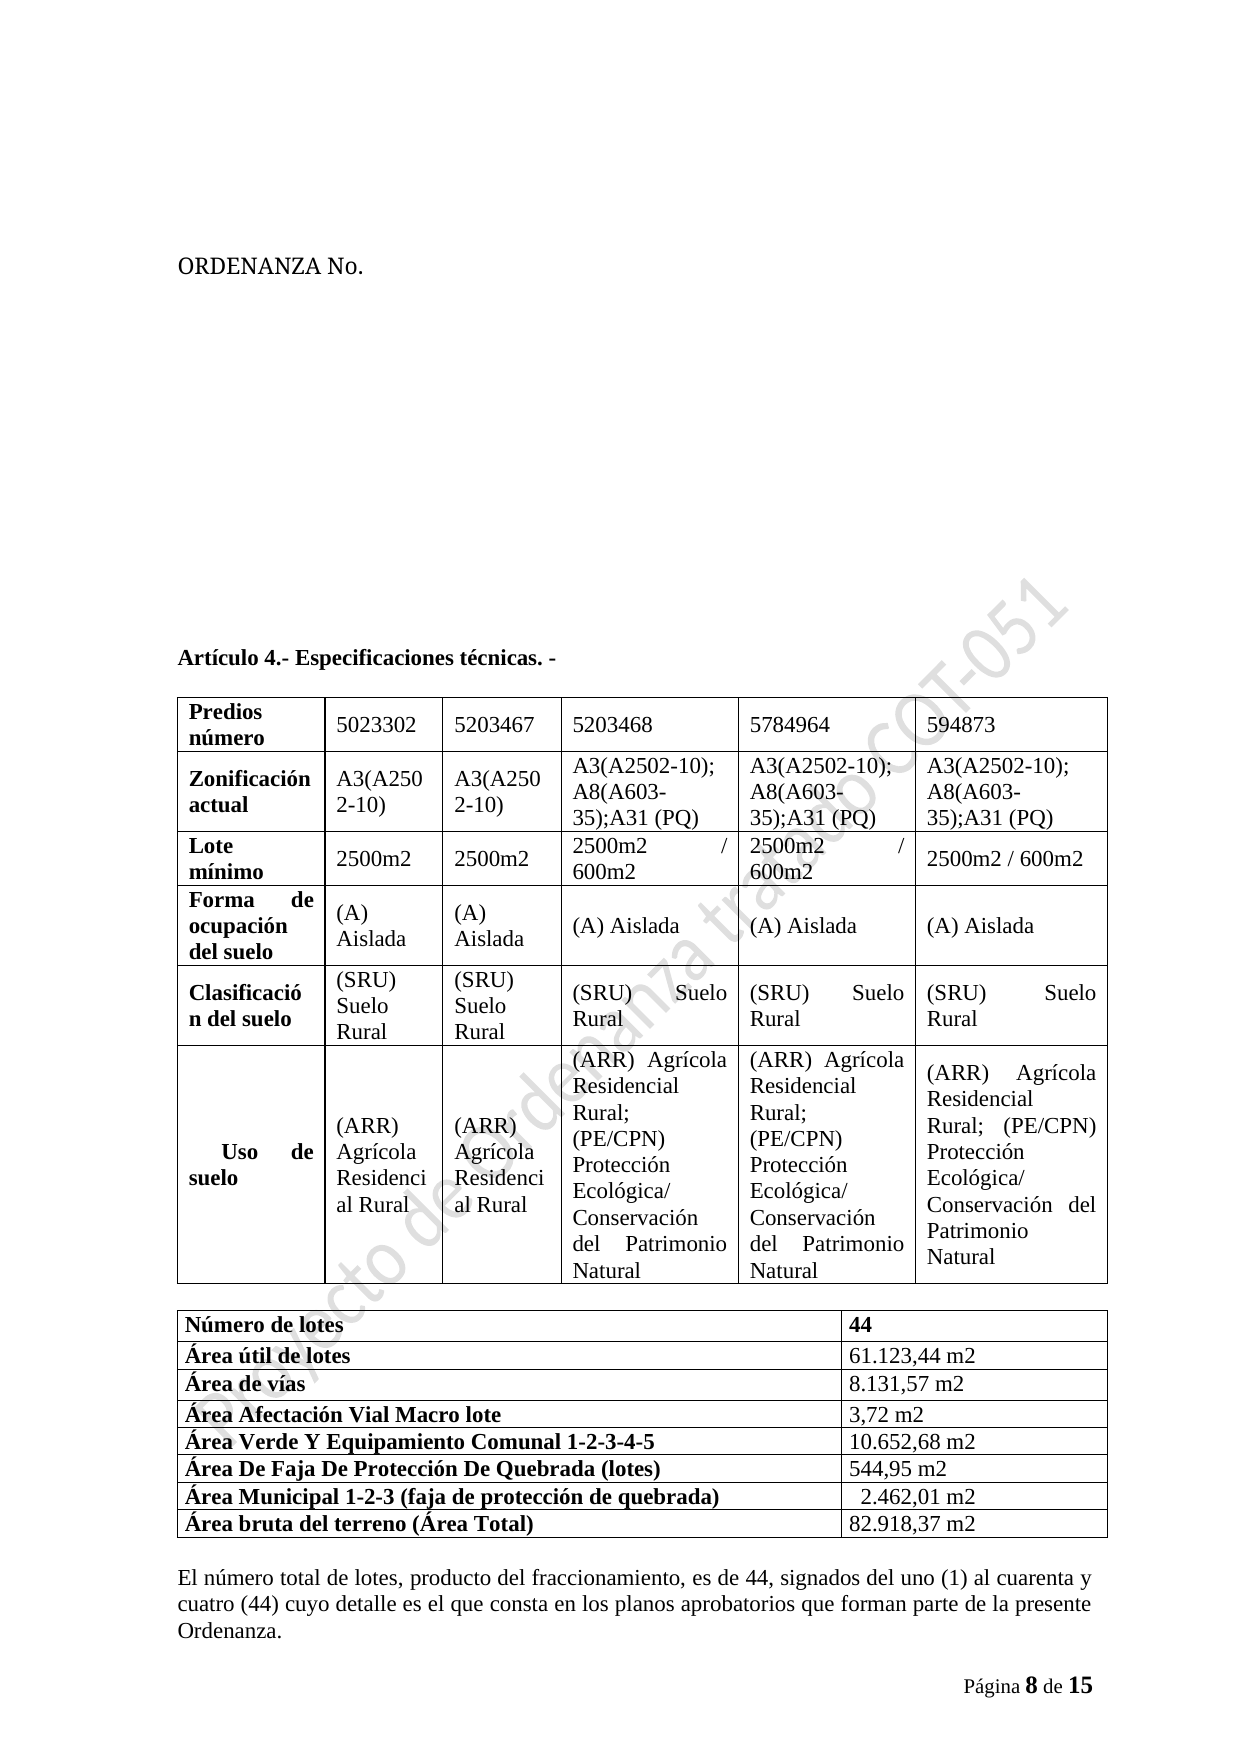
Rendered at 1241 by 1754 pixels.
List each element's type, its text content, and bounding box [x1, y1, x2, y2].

table_cell 2500m2 / 600m2 [562, 832, 738, 884]
table_cell (SRU) Suelo Rural [443, 966, 561, 1045]
table_cell (ARR) Agrícola Residencial Rural; (PE/CPN) Protección Ecológica/ Conservación del Patrimonio Natural [916, 1046, 1107, 1283]
table_cell 82.918,37 m2 [842, 1510, 1107, 1537]
table_header 5203468 [562, 698, 738, 751]
table_cell A3(A2502-10) [443, 752, 561, 831]
table_cell Área De Faja De Protección De Quebrada (lotes) [178, 1455, 841, 1482]
table_cell 61.123,44 m2 [842, 1342, 1107, 1369]
table_cell A3(A2502-10); A8(A603-35);A31 (PQ) [562, 752, 738, 831]
table_cell Clasificación del suelo [178, 966, 324, 1045]
table_header Predios número [178, 698, 324, 751]
table_cell Área Verde Y Equipamiento Comunal 1-2-3-4-5 [178, 1428, 841, 1454]
table_header 44 [842, 1311, 1107, 1341]
table_cell (SRU) Suelo Rural [562, 966, 738, 1045]
table_cell 10.652,68 m2 [842, 1428, 1107, 1454]
table_cell A3(A2502-10) [326, 752, 442, 831]
table_cell 2500m2 / 600m2 [739, 832, 915, 884]
table_cell Forma de ocupación del suelo [178, 886, 324, 965]
table_cell (SRU) Suelo Rural [326, 966, 442, 1045]
table_cell (ARR) Agrícola Residencial Rural; (PE/CPN) Protección Ecológica/ Conservación del Patrimonio Natural [562, 1046, 738, 1283]
table_cell (A) Aislada [916, 886, 1107, 965]
table_cell Zonificación actual [178, 752, 324, 831]
table_cell 2500m2 [443, 832, 561, 884]
table_cell Área Municipal 1-2-3 (faja de protección de quebrada) [178, 1483, 841, 1509]
table_cell (ARR) Agrícola Residencial Rural [326, 1046, 442, 1283]
table_cell 3,72 m2 [842, 1401, 1107, 1427]
table_cell 2.462,01 m2 [842, 1483, 1107, 1509]
text El número total de lotes, producto del fraccionamiento, es de 44, signados del uno (1) al cuarenta y cuatro (44) cuyo detalle es el que consta en los planos aprobatorios que forman parte de la presente Ordenanza. [177, 1564, 1093, 1643]
table_cell (A) Aislada [326, 886, 442, 965]
table_header 594873 [916, 698, 1107, 751]
table_cell (SRU) Suelo Rural [739, 966, 915, 1045]
table_cell A3(A2502-10); A8(A603-35);A31 (PQ) [739, 752, 915, 831]
table_cell 2500m2 / 600m2 [916, 832, 1107, 884]
table_header 5023302 [326, 698, 442, 751]
table_header 5784964 [739, 698, 915, 751]
table_cell (ARR) Agrícola Residencial Rural; (PE/CPN) Protección Ecológica/ Conservación del Patrimonio Natural [739, 1046, 915, 1283]
table_cell (ARR) Agrícola Residencial Rural [443, 1046, 561, 1283]
table_cell 8.131,57 m2 [842, 1370, 1107, 1399]
table_cell 2500m2 [326, 832, 442, 884]
table_cell Área Afectación Vial Macro lote [178, 1401, 841, 1427]
table_header Número de lotes [178, 1311, 841, 1341]
table_header 5203467 [443, 698, 561, 751]
table_cell (A) Aislada [739, 886, 915, 965]
table_cell (SRU) Suelo Rural [916, 966, 1107, 1045]
table_cell A3(A2502-10); A8(A603-35);A31 (PQ) [916, 752, 1107, 831]
table_cell Área de vías [178, 1370, 841, 1399]
table_cell Lote mínimo [178, 832, 324, 884]
table_cell Área útil de lotes [178, 1342, 841, 1369]
table_cell Uso de suelo [178, 1046, 324, 1283]
text Artículo 4.- Especificaciones técnicas. - [177, 644, 1093, 671]
table_cell (A) Aislada [562, 886, 738, 965]
table_cell (A) Aislada [443, 886, 561, 965]
table_cell Área bruta del terreno (Área Total) [178, 1510, 841, 1537]
table_cell 544,95 m2 [842, 1455, 1107, 1482]
